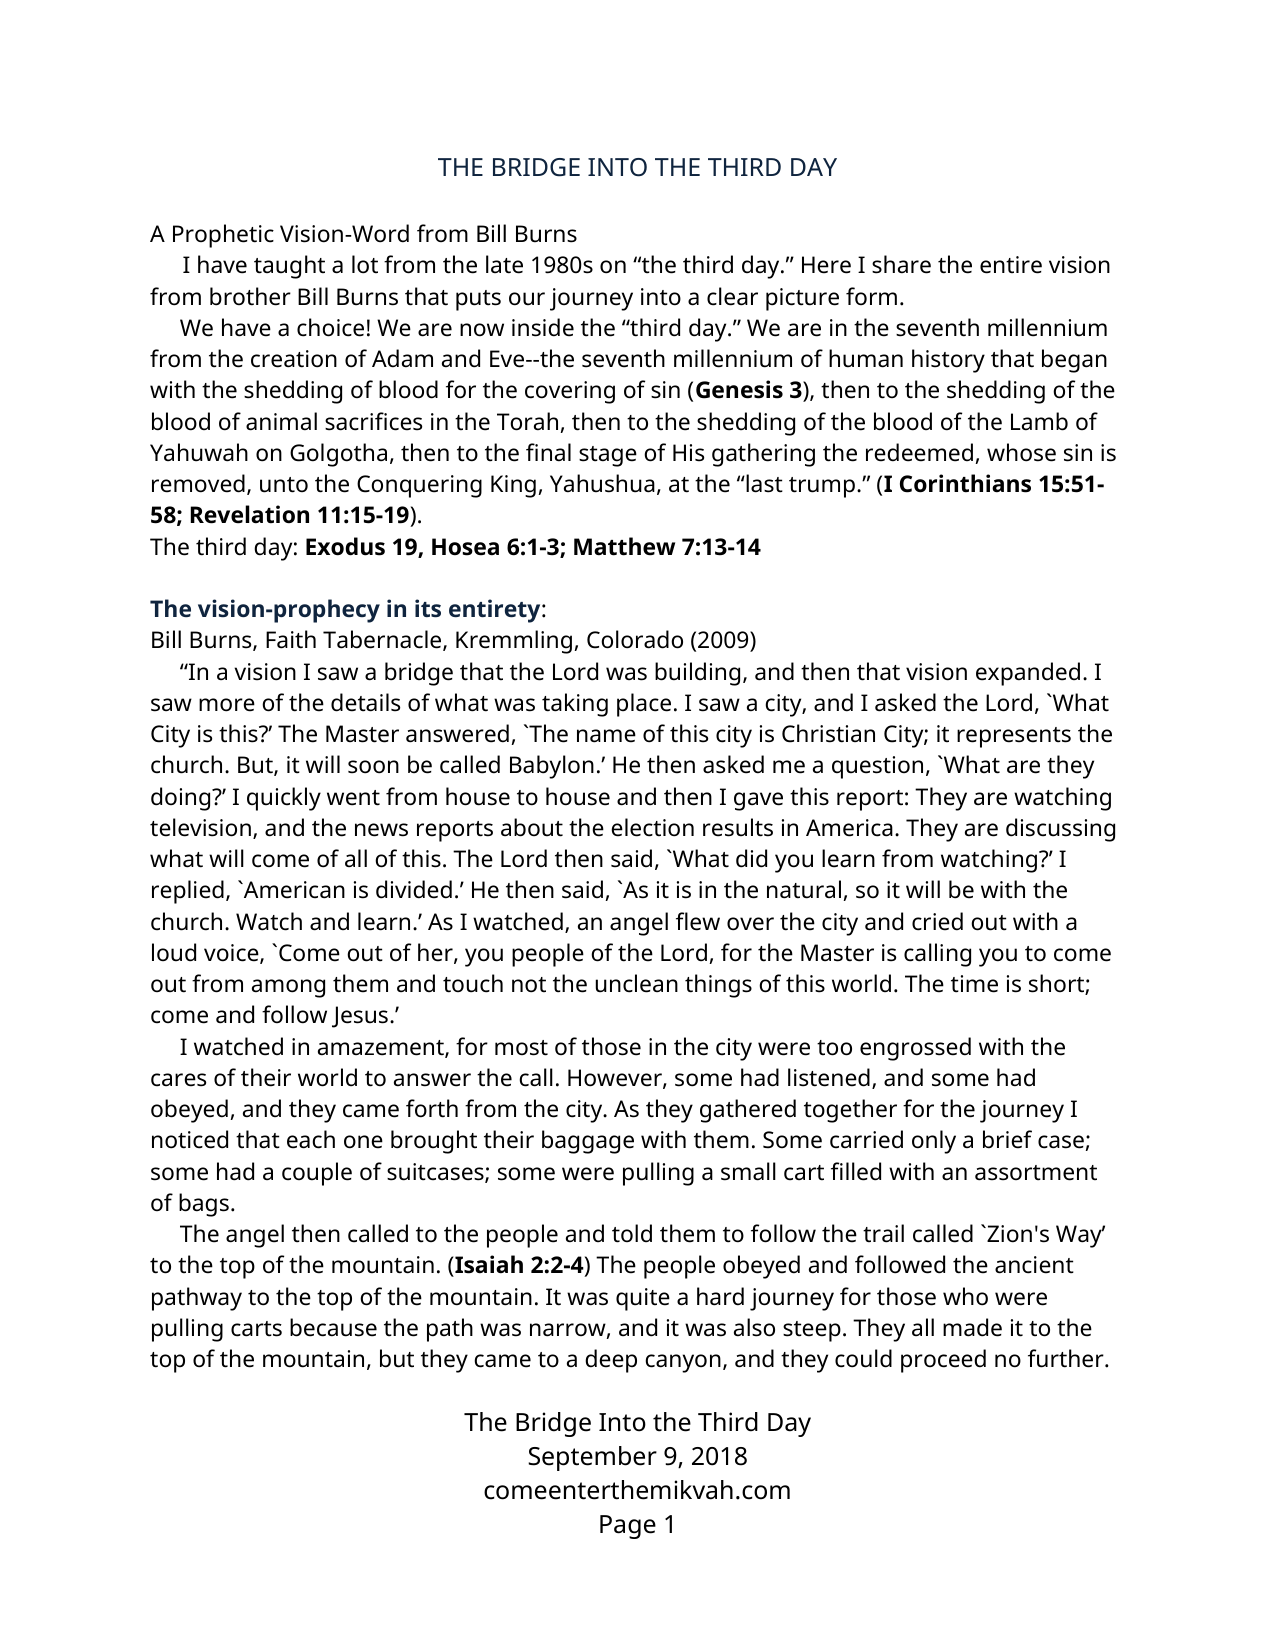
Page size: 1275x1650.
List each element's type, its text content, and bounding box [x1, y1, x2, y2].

text A Prophetic Vision-Word from Bill Burns [150, 218, 1125, 249]
text THE BRIDGE INTO THE THIRD DAY [150, 150, 1125, 184]
text The third day: Exodus 19, Hosea 6:1-3; Matthew 7:13-14 [150, 531, 1125, 562]
text The vision-prophecy in its entirety: [150, 593, 1125, 624]
text We have a choice! We are now inside the “third day.” We are in the seventh millennium from the creation of Adam and Eve--the seventh millennium of human history that began with the shedding of blood for the covering of sin (Genesis 3), then to the shedding of the blood of animal sacrifices in the Torah, then to the shedding of the blood of the Lamb of Yahuwah on Golgotha, then to the final stage of His gathering the redeemed, whose sin is removed, unto the Conquering King, Yahushua, at the “last trump.” (I Corinthians 15:51-58; Revelation 11:15-19). [150, 312, 1125, 531]
text I have taught a lot from the late 1980s on “the third day.” Here I share the entire vision from brother Bill Burns that puts our journey into a clear picture form. [150, 249, 1125, 312]
text I watched in amazement, for most of those in the city were too engrossed with the cares of their world to answer the call. However, some had listened, and some had obeyed, and they came forth from the city. As they gathered together for the journey I noticed that each one brought their baggage with them. Some carried only a brief case; some had a couple of suitcases; some were pulling a small cart filled with an assortment of bags. [150, 1031, 1125, 1218]
text Bill Burns, Faith Tabernacle, Kremmling, Colorado (2009) [150, 624, 1125, 656]
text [150, 1218, 1125, 1374]
text “In a vision I saw a bridge that the Lord was building, and then that vision expanded. I saw more of the details of what was taking place. I saw a city, and I asked the Lord, `What City is this?’ The Master answered, `The name of this city is Christian City; it represents the church. But, it will soon be called Babylon.’ He then asked me a question, `What are they doing?’ I quickly went from house to house and then I gave this report: They are watching television, and the news reports about the election results in America. They are discussing what will come of all of this. The Lord then said, `What did you learn from watching?’ I replied, `American is divided.’ He then said, `As it is in the natural, so it will be with the church. Watch and learn.’ As I watched, an angel flew over the city and cried out with a loud voice, `Come out of her, you people of the Lord, for the Master is calling you to come out from among them and touch not the unclean things of this world. The time is short; come and follow Jesus.’ [150, 656, 1125, 1031]
